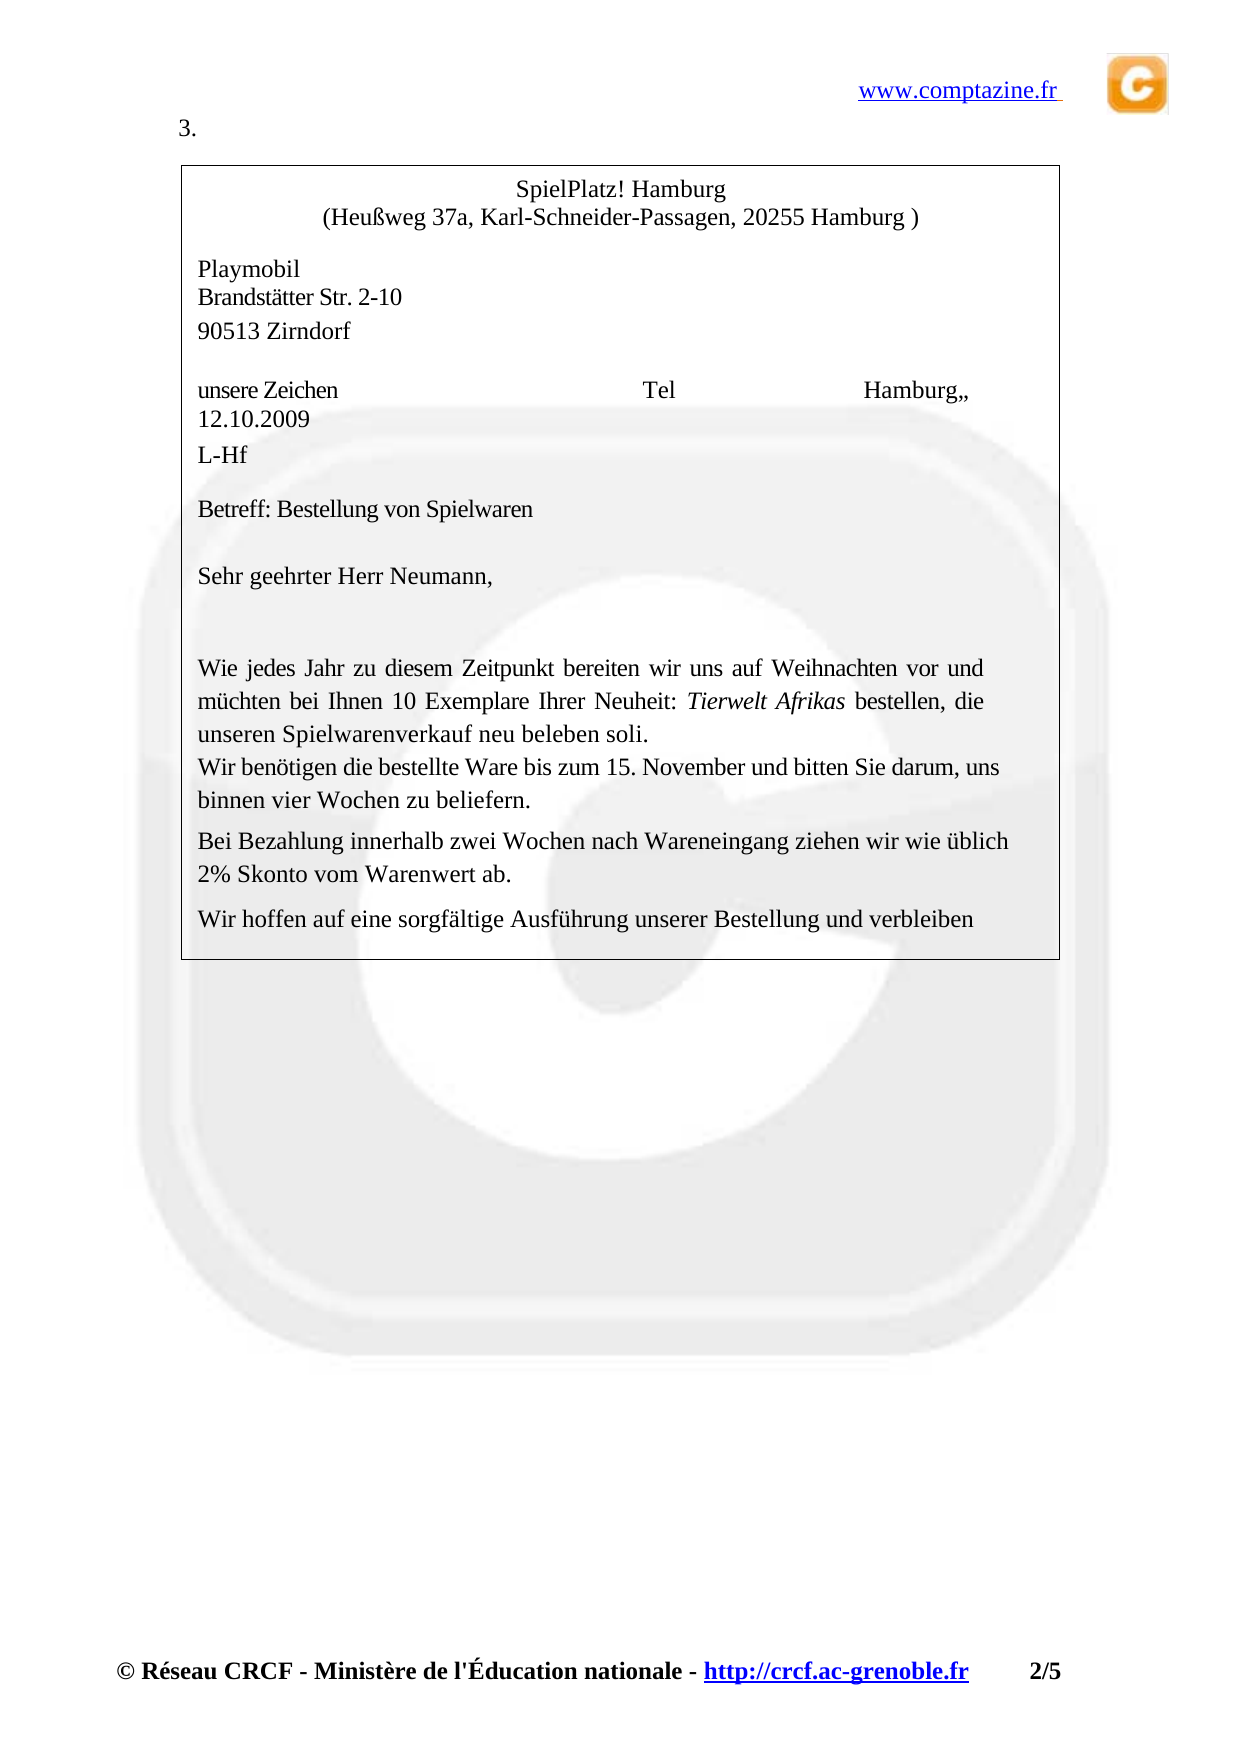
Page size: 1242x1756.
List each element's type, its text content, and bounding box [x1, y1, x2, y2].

table_header SpielPlatz! Hamburg (Heußweg 37a, Karl-Schneider-Passagen, 20255 Hamburg ) Playmobil Brandstätter Str. 2-10 90513 Zirndorf unsere Zeichen Tel Hamburg„ 12.10.2009 L-Hf Betreff: Bestellung von Spielwaren Sehr geehrter Herr Neumann, Wie jedes Jahr zu diesem Zeitpunkt bereiten wir uns auf Weihnachten vor und müchten bei Ihnen 10 Exemplare Ihrer Neuheit: Tierwelt Afrikas bestellen, die unseren Spielwarenverkauf neu beleben soli. Wir benötigen die bestellte Ware bis zum 15. November und bitten Sie darum, uns binnen vier Wochen zu beliefern. Bei Bezahlung innerhalb zwei Wochen nach Wareneingang ziehen wir wie üblich 2% Skonto vom Warenwert ab. Wir hoffen auf eine sorgfältige Ausführung unserer Bestellung und verbleiben [182, 166, 1059, 959]
picture [104, 361, 1138, 1395]
text 3. [178, 118, 1123, 142]
picture [1106, 52, 1170, 115]
